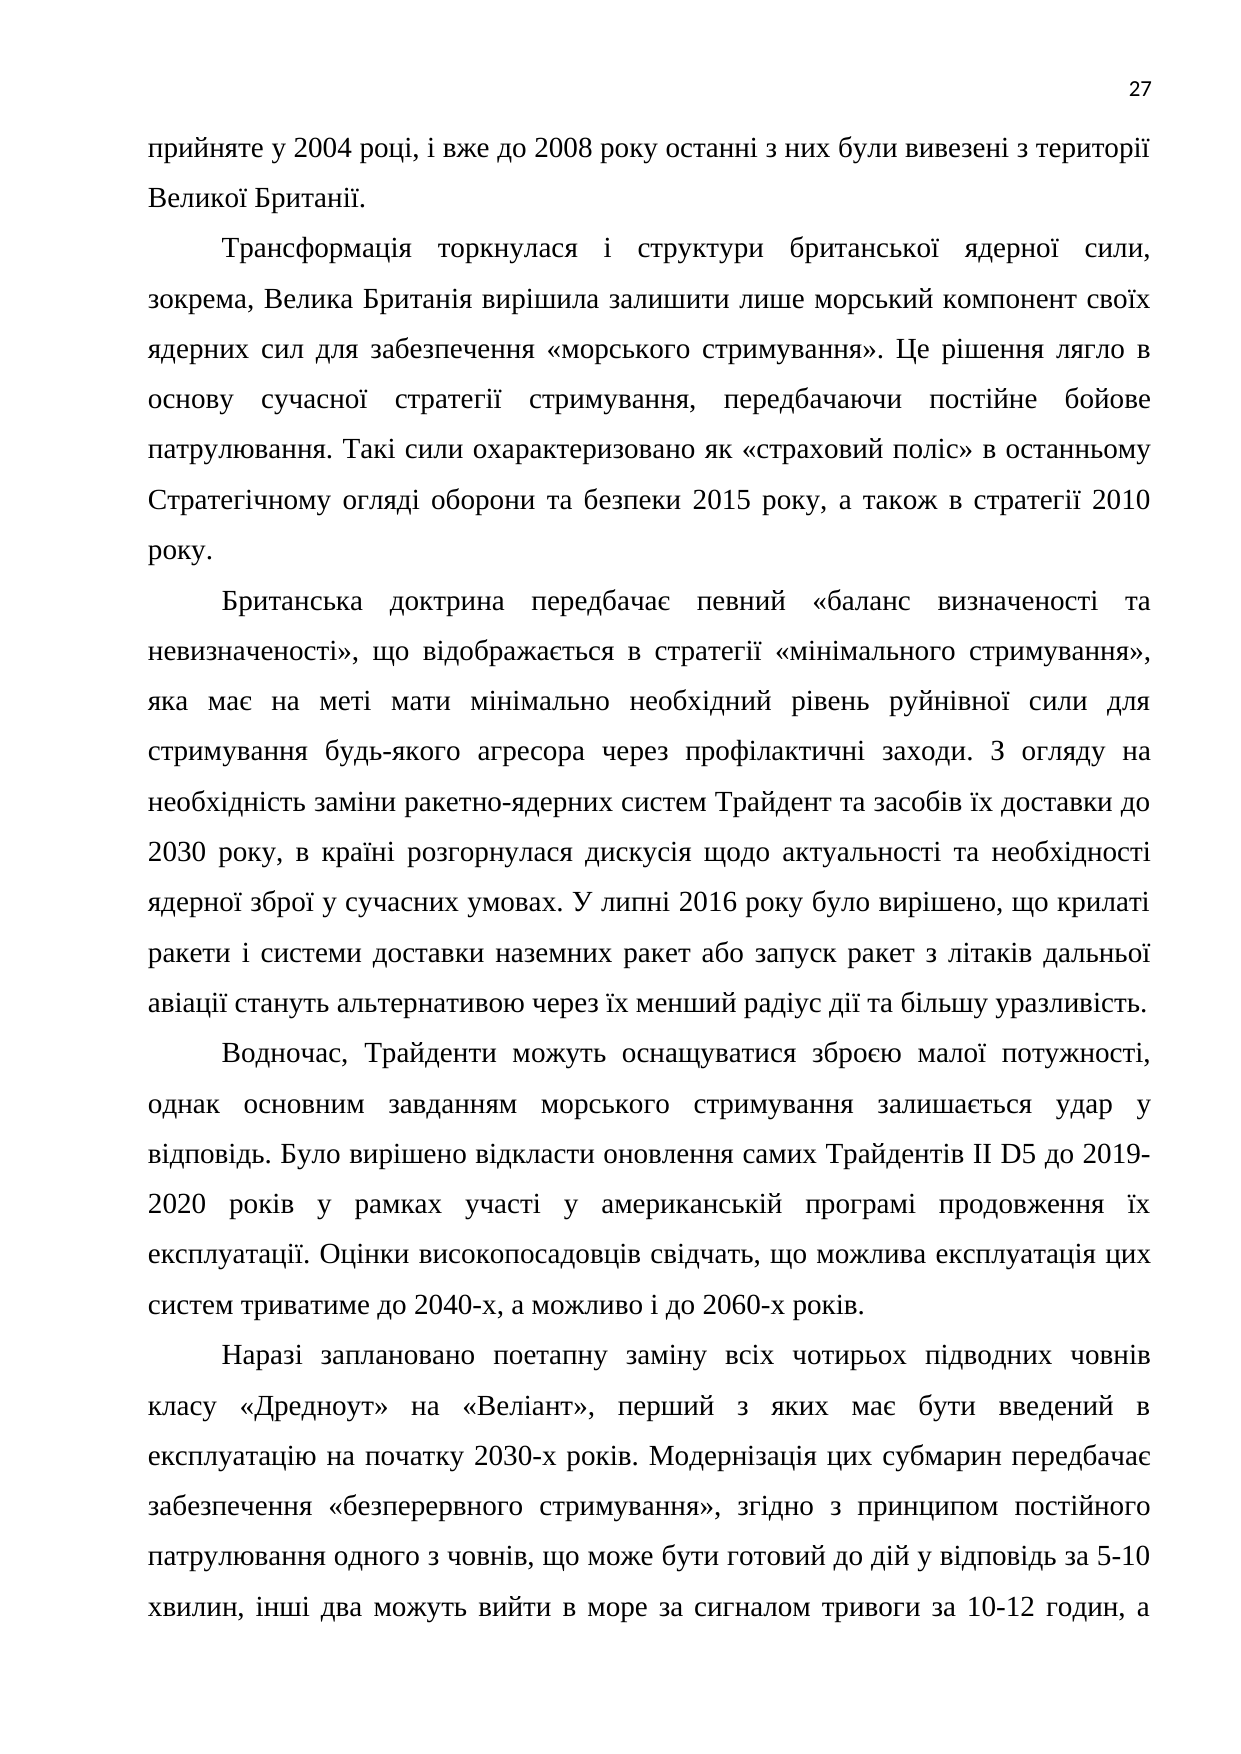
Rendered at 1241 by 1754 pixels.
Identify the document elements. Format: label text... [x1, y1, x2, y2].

text Трансформація торкнулася і структури британської ядерної сили, зокрема, Велика Британія вирішила залишити лише морський компонент своїх ядерних сил для забезпечення «морського стримування». Це рішення лягло в основу сучасної стратегії стримування, передбачаючи постійне бойове патрулювання. Такі сили охарактеризовано як «страховий поліс» в останньому Стратегічному огляді оборони та безпеки 2015 року, а також в стратегії 2010 року. [148, 230, 1152, 566]
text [148, 1337, 1152, 1622]
text Британська доктрина передбачає певний «баланс визначеності та невизначеності», що відображається в стратегії «мінімального стримування», яка має на меті мати мінімально необхідний рівень руйнівної сили для стримування будь-якого агресора через профілактичні заходи. З огляду на необхідність заміни ракетно-ядерних систем Трайдент та засобів їх доставки до 2030 року, в країні розгорнулася дискусія щодо актуальності та необхідності ядерної зброї у сучасних умовах. У липні 2016 року було вирішено, що крилаті ракети і системи доставки наземних ракет або запуск ракет з літаків дальньої авіації стануть альтернативою через їх менший радіус дії та більшу уразливість. [148, 583, 1152, 1019]
text Водночас, Трайденти можуть оснащуватися зброєю малої потужності, однак основним завданням морського стримування залишається удар у відповідь. Було вирішено відкласти оновлення самих Трайдентів II D5 до 2019-2020 років у рамках участі у американській програмі продовження їх експлуатації. Оцінки високопосадовців свідчать, що можлива експлуатація цих систем триватиме до 2040-х, а можливо і до 2060-х років. [148, 1035, 1152, 1321]
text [148, 130, 1152, 214]
